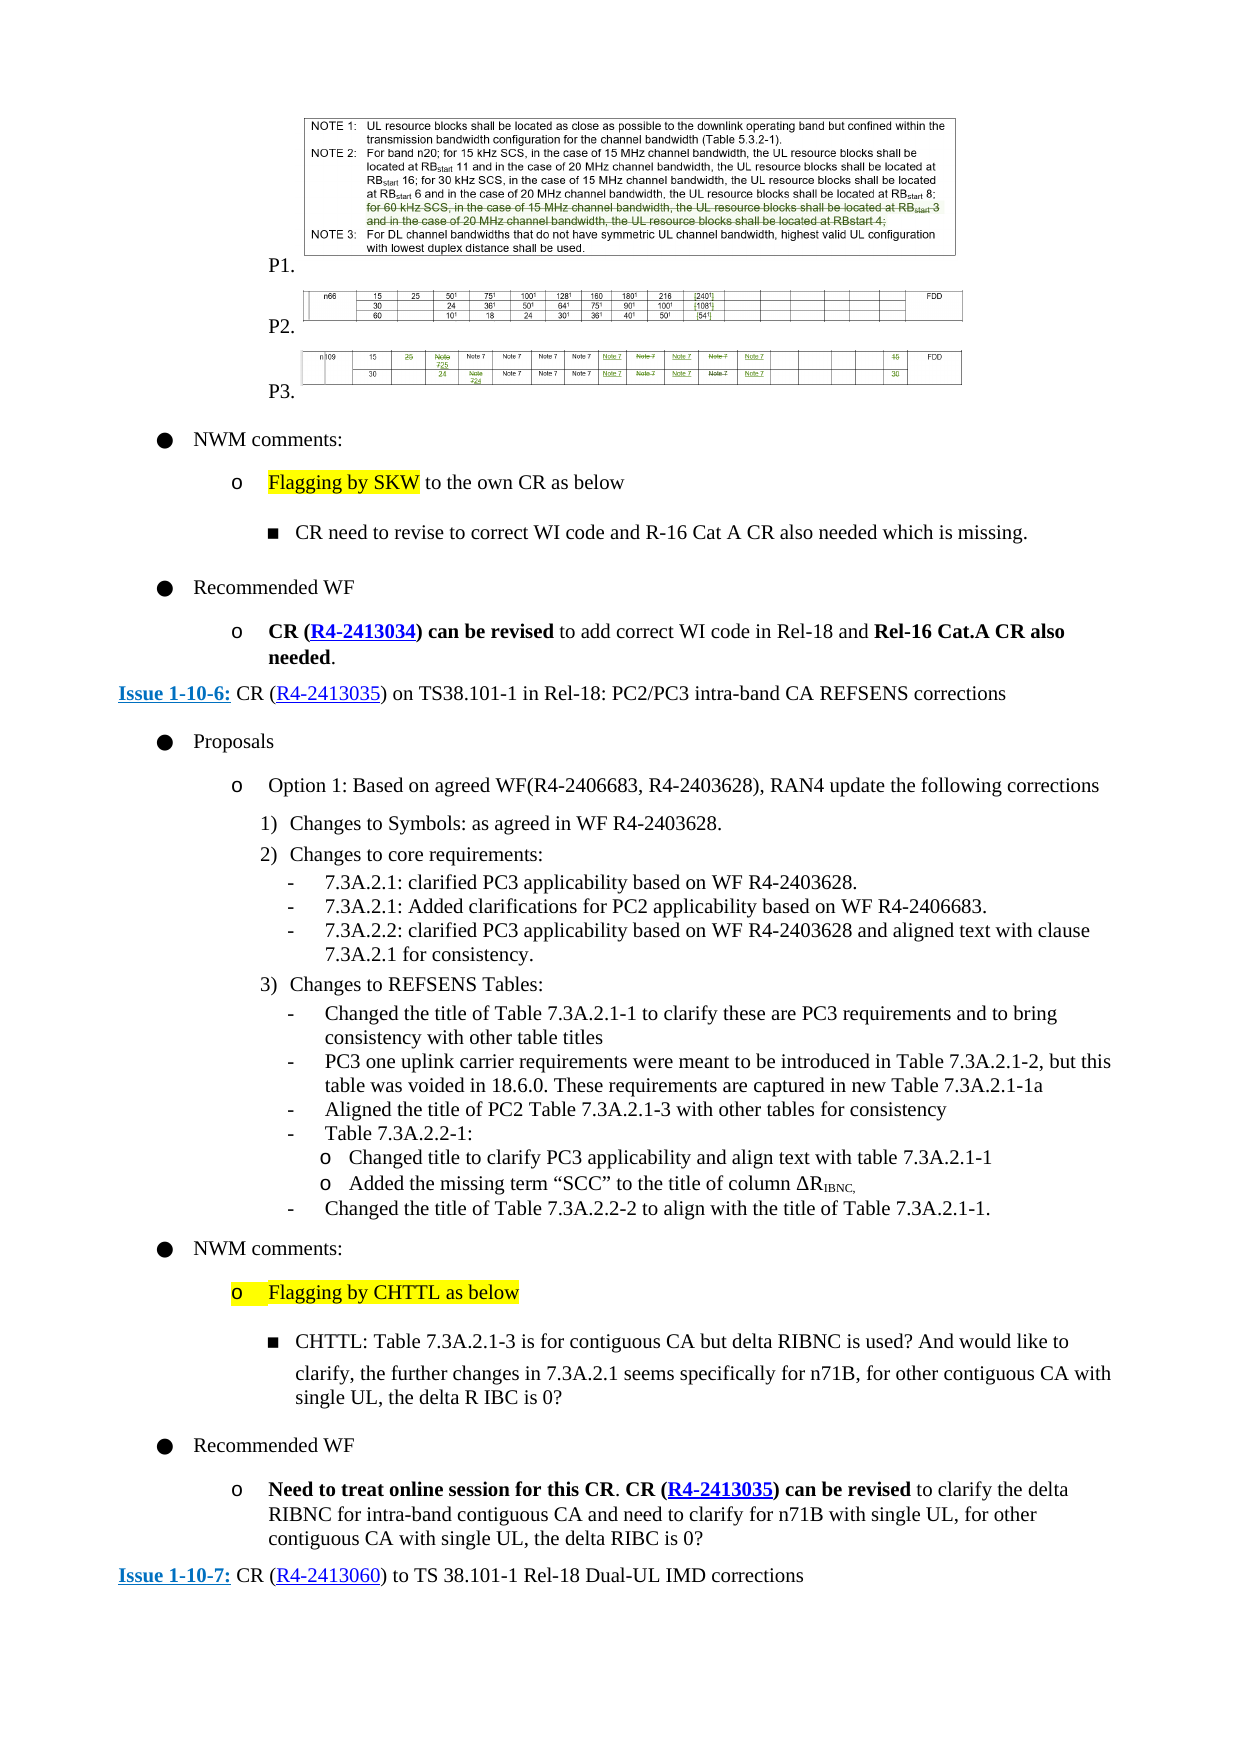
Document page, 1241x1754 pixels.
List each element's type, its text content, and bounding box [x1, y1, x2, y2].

list Option 1: Based on agreed WF(R4-2406683, R4-2403628), RAN4 update the following corrections [231, 773, 1122, 799]
list CR need to revise to correct WI code and R-16 Cat A CR also needed which is missing. [266, 508, 1122, 551]
list NWM comments: [156, 415, 1122, 458]
list Need to treat online session for this CR. CR (R4-2413035) can be revised to clarify the delta RIBNC for intra-band contiguous CA and need to clarify for n71B with single UL, for other contiguous CA with single UL, the delta RIBC is 0? [231, 1477, 1122, 1550]
list Added the missing term “SCC” to the title of column ΔRIBNC, [319, 1171, 1122, 1196]
list Changes to REFSENS Tables: [260, 972, 1122, 996]
list Proposals [156, 718, 1122, 761]
list Changed title to clarify PC3 applicability and align text with table 7.3A.2.1-1 [319, 1145, 1122, 1171]
picture [300, 350, 963, 386]
list Aligned the title of PC2 Table 7.3A.2.1-3 with other tables for consistency [287, 1097, 1122, 1121]
list Changed the title of Table 7.3A.2.1-1 to clarify these are PC3 requirements and to bring consistency with other table titles [287, 1001, 1122, 1049]
list 7.3A.2.2: clarified PC3 applicability based on WF R4-2403628 and aligned text with clause 7.3A.2.1 for consistency. [287, 918, 1122, 966]
list Changes to core requirements: [260, 842, 1122, 866]
list 7.3A.2.1: clarified PC3 applicability based on WF R4-2403628. [287, 870, 1122, 894]
list PC3 one uplink carrier requirements were meant to be introduced in Table 7.3A.2.1-2, but this table was voided in 18.6.0. These requirements are captured in new Table 7.3A.2.1-1a [287, 1049, 1122, 1097]
list Changed the title of Table 7.3A.2.2-2 to align with the title of Table 7.3A.2.1-1. [287, 1196, 1122, 1220]
list NWM comments: [156, 1224, 1122, 1267]
list Flagging by CHTTL as below [268, 1280, 1122, 1306]
list 7.3A.2.1: Added clarifications for PC2 applicability based on WF R4-2406683. [287, 894, 1122, 918]
text Issue 1-10-6: CR (R4-2413035) on TS38.101-1 in Rel-18: PC2/PC3 intra-band CA REFSENS corrections [118, 681, 1122, 705]
picture [300, 290, 964, 322]
list CHTTL: Table 7.3A.2.1-3 is for contiguous CA but delta RIBNC is used? And would like to clarify, the further changes in 7.3A.2.1 seems specifically for n71B, for other contiguous CA with single UL, the delta R IBC is 0? [266, 1318, 1122, 1409]
list Changes to Symbols: as agreed in WF R4-2403628. [260, 811, 1122, 835]
list CR (R4-2413034) can be revised to add correct WI code in Rel-18 and Rel-16 Cat.A CR also needed. [231, 619, 1122, 669]
list Table 7.3A.2.2-1: [287, 1121, 1122, 1145]
list Recommended WF [156, 1421, 1122, 1464]
list Recommended WF [156, 564, 1122, 606]
list Flagging by SKW to the own CR as below [231, 470, 1122, 496]
text Issue 1-10-7: CR (R4-2413060) to TS 38.101-1 Rel-18 Dual-UL IMD corrections [118, 1563, 1122, 1587]
picture [295, 118, 958, 261]
